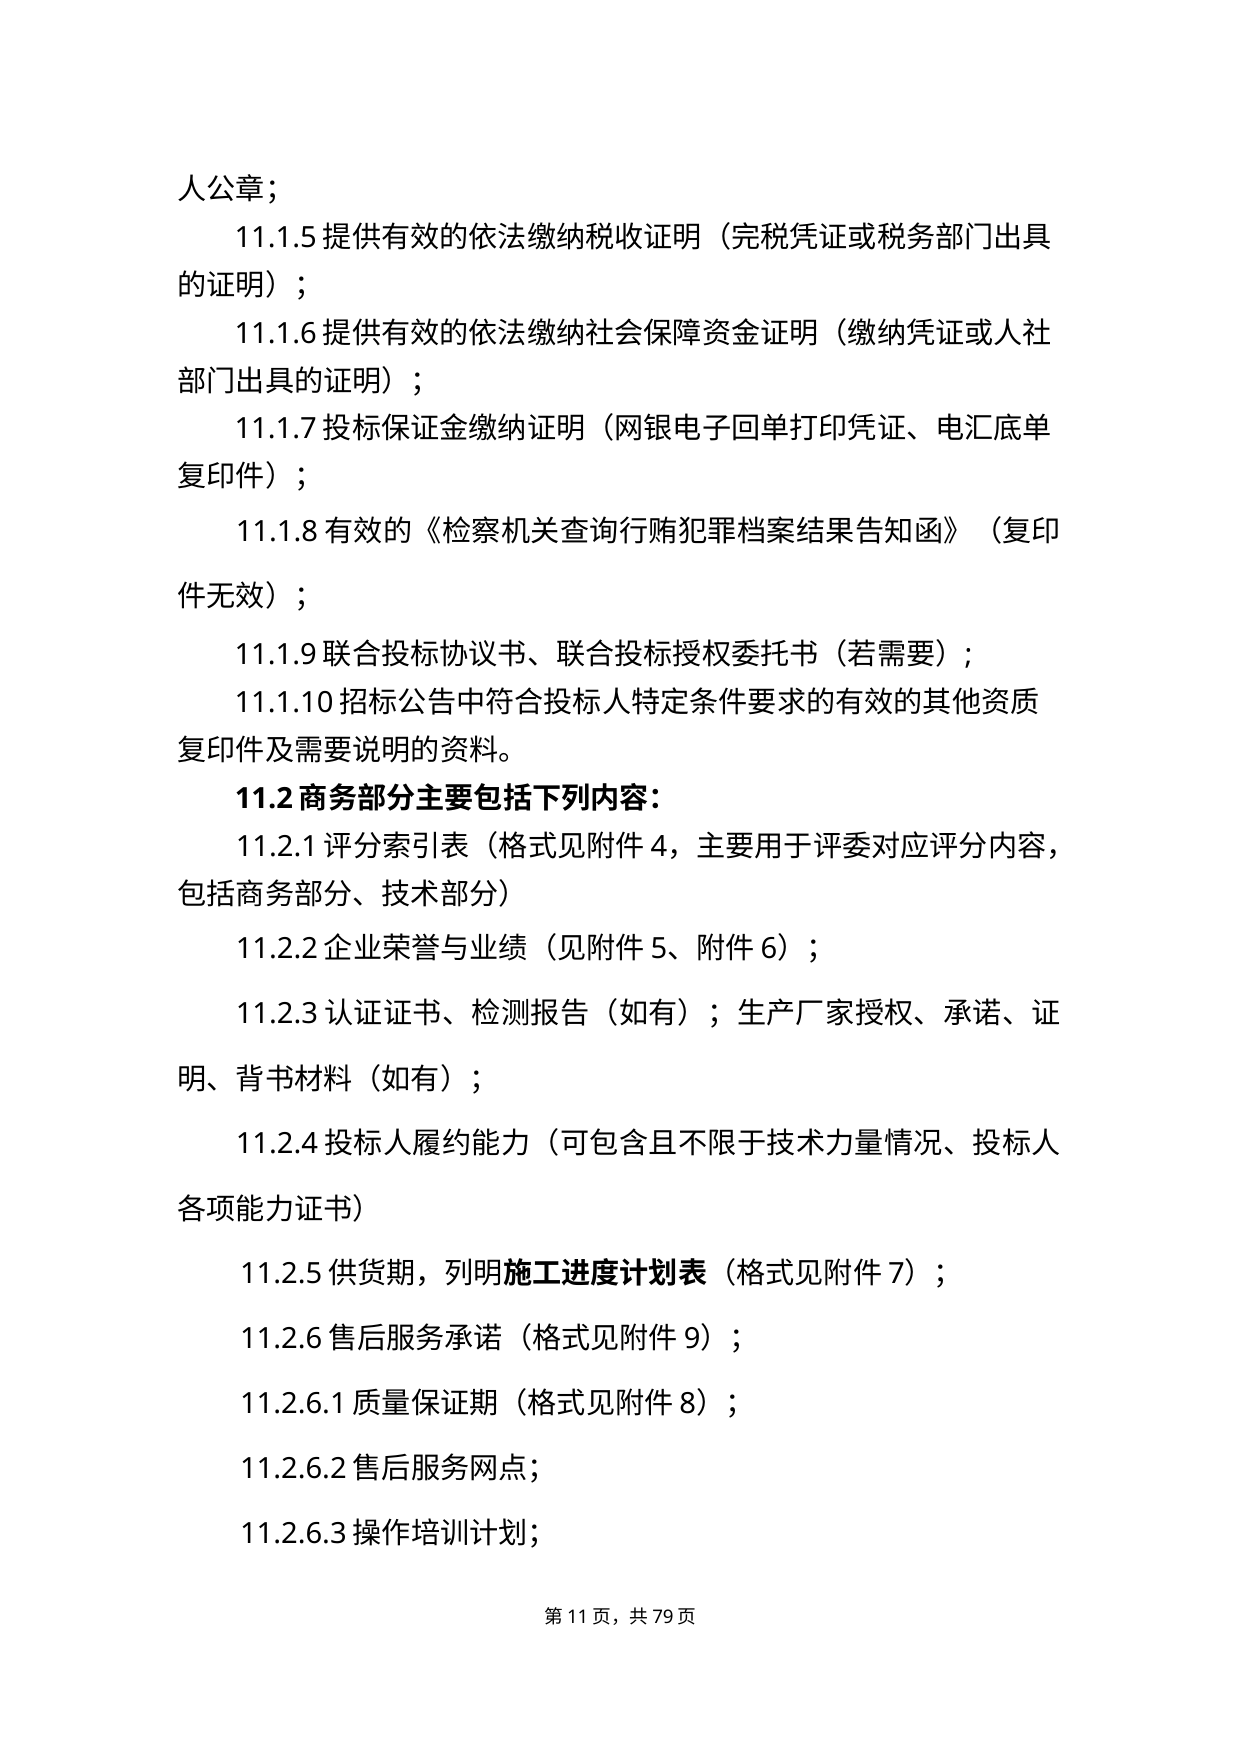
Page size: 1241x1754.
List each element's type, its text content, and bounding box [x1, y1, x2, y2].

text 11.1.10招标公告中符合投标人特定条件要求的有效的其他资质复印件及需要说明的资料。 [177, 674, 1063, 770]
text 11.1.6提供有效的依法缴纳社会保障资金证明（缴纳凭证或人社部门出具的证明）； [177, 305, 1063, 401]
text 11.1.7投标保证金缴纳证明（网银电子回单打印凭证、电汇底单复印件）； [177, 401, 1063, 496]
text 11.2.3认证证书、检测报告（如有）；生产厂家授权、承诺、证明、背书材料（如有）； [177, 979, 1063, 1109]
text 11.2.6售后服务承诺（格式见附件9）； [177, 1304, 1063, 1369]
text 11.1.9联合投标协议书、联合投标授权委托书（若需要）; [177, 626, 1063, 674]
text 11.2.4投标人履约能力（可包含且不限于技术力量情况、投标人各项能力证书） [177, 1109, 1063, 1239]
text 11.2.6.3操作培训计划； [177, 1499, 1063, 1564]
text 11.1.5提供有效的依法缴纳税收证明（完税凭证或税务部门出具的证明）； [177, 209, 1063, 305]
text 11.2商务部分主要包括下列内容： [177, 770, 1063, 818]
text 11.2.6.2售后服务网点； [177, 1434, 1063, 1499]
text 11.2.6.1质量保证期（格式见附件8）； [177, 1369, 1063, 1434]
text 11.2.2企业荣誉与业绩（见附件5、附件6）； [177, 914, 1063, 979]
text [177, 161, 1063, 209]
text 11.1.8有效的《检察机关查询行贿犯罪档案结果告知函》（复印件无效）； [177, 496, 1063, 626]
text 11.2.5供货期，列明施工进度计划表（格式见附件7）； [177, 1239, 1063, 1304]
text 11.2.1评分索引表（格式见附件4，主要用于评委对应评分内容，包括商务部分、技术部分） [177, 818, 1063, 914]
